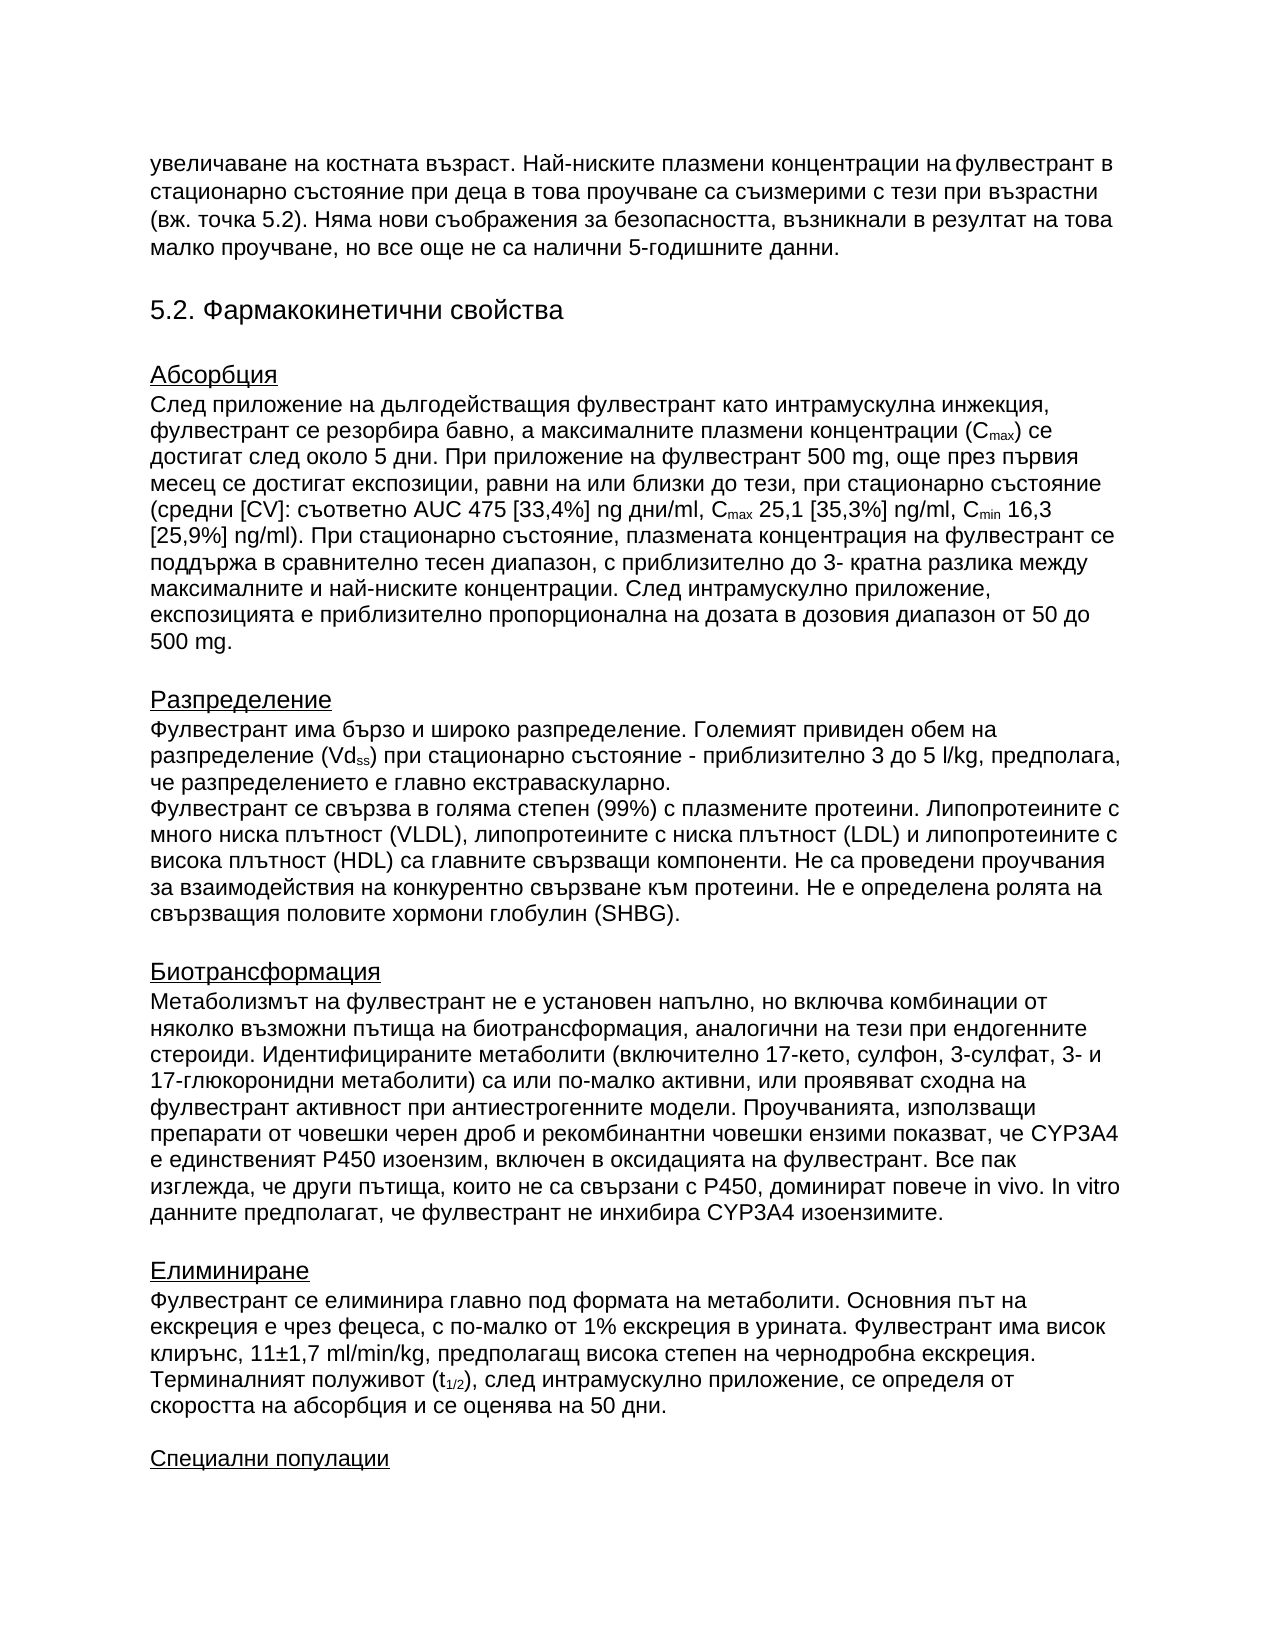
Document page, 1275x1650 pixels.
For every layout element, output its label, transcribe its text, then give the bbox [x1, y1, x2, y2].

text Фулвестрант има бързо и широко разпределение. Големият привиден обем на разпределение (Vdss) при стационарно състояние - приблизително 3 до 5 l/kg, предполага, че разпределението е главно екстраваскуларно. [150, 716, 1125, 795]
subtitle Елиминиране [150, 1256, 1125, 1284]
subtitle Биотрансформация [150, 957, 1125, 986]
text Метаболизмът на фулвестрант не е установен напълно, но включва комбинации от няколко възможни пътища на биотрансформация, аналогични на тези при ендогенните стероиди. Идентифицираните метаболити (включително 17-кето, сулфон, 3-сулфат, 3- и 17-глюкоронидни метаболити) са или по-малко активни, или проявяват сходна на фулвестрант активност при антиестрогенните модели. Проучванията, използващи препарати от човешки черен дроб и рекомбинантни човешки ензими показват, че CYP3A4 е единственият Р450 изоензим, включен в оксидацията на фулвестрант. Все пак изглежда, че други пътища, които не са свързани с Р450, доминират повече in vivo. In vitro данните предполагат, че фулвестрант не инхибира CYP3A4 изоензимите. [150, 988, 1125, 1225]
text След приложение на дьлгодействащия фулвестрант като интрамускулна инжекция, фулвестрант се резорбира бавно, а максималните плазмени концентрации (Сmах) се достигат след около 5 дни. При приложение на фулвестрант 500 mg, още през първия месец се достигат експозиции, равни на или близки до тези, при стационарно състояние (средни [CV]: съответно AUC 475 [33,4%] ng дни/ml, Сmах 25,1 [35,3%] ng/ml, Cmin 16,3 [25,9%] ng/ml). При стационарно състояние, плазмената концентрация на фулвестрант се поддържа в сравнително тесен диапазон, с приблизително до 3- кратна разлика между максималните и най-ниските концентрации. След интрамускулно приложение, експозицията е приблизително пропорционална на дозата в дозовия диапазон от 50 до 500 mg. [150, 391, 1125, 654]
text Фулвестрант се елиминира главно под формата на метаболити. Основния път на екскреция е чрез фецеса, с по-малко от 1% екскреция в урината. Фулвестрант има висок клирънс, 11±1,7 ml/min/kg, предполагащ висока степен на чернодробна екскреция. Терминалният полуживот (t1/2), след интрамускулно приложение, се определя от скоростта на абсорбция и се оценява на 50 дни. [150, 1287, 1125, 1419]
subtitle Абсорбция [150, 359, 1125, 388]
text Фулвестрант се свързва в голяма степен (99%) с плазмените протеини. Липопротеините с много ниска плътност (VLDL), липопротеините с ниска плътност (LDL) и липопротеините с висока плътност (HDL) са главните свързващи компоненти. Не са проведени проучвания за взаимодействия на конкурентно свързване към протеини. Не е определена ролята на свързващия половите хормони глобулин (SHBG). [150, 795, 1125, 927]
subtitle 5.2. Фармакокинетични свойства [150, 294, 1125, 325]
text Специални популации [150, 1445, 1125, 1471]
subtitle Разпределение [150, 685, 1125, 713]
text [150, 150, 1125, 260]
